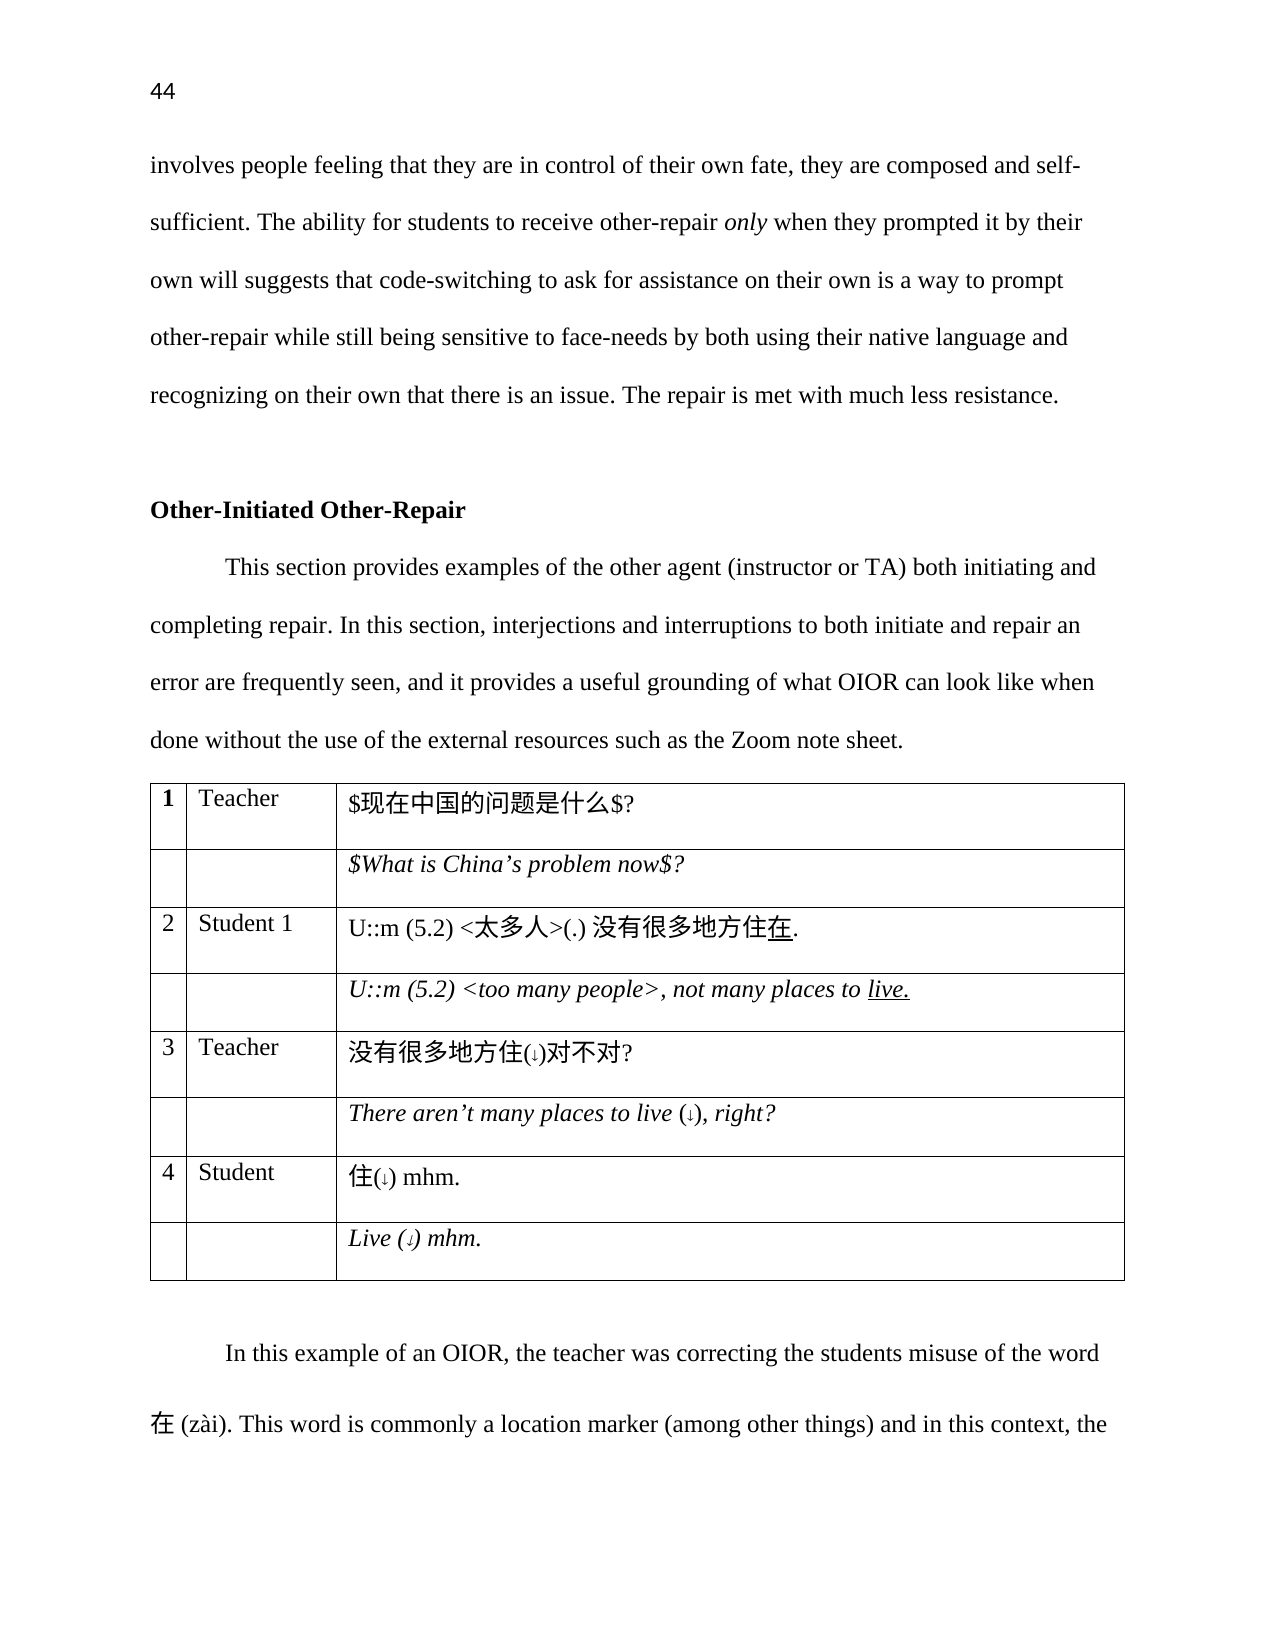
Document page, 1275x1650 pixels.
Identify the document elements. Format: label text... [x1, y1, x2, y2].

table_cell 2 [151, 908, 186, 973]
table_header $现在中国的问题是什么$? [337, 784, 1124, 848]
table_cell $What is China’s problem now$? [337, 850, 1124, 907]
table_cell [151, 1223, 186, 1280]
table_cell [187, 1098, 336, 1156]
table_cell [151, 974, 186, 1031]
table_cell There aren’t many places to live (), right? [337, 1098, 1124, 1156]
table_cell Teacher [187, 1032, 336, 1097]
table_cell [187, 850, 336, 907]
text This section provides examples of the other agent (instructor or TA) both initiating and completing repair. In this section, interjections and interruptions to both initiate and repair an error are frequently seen, and it provides a useful grounding of what OIOR can look like when done without the use of the external resources such as the Zoom note sheet. [150, 552, 1125, 754]
table_cell 没有很多地方住()对不对? [337, 1032, 1124, 1097]
table_cell [187, 974, 336, 1031]
table_cell Live () mhm. [337, 1223, 1124, 1280]
table_cell 4 [151, 1157, 186, 1222]
table_cell 3 [151, 1032, 186, 1097]
table_cell Student [187, 1157, 336, 1222]
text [150, 150, 1125, 409]
text Other-Initiated Other-Repair [150, 495, 1125, 524]
table_header 1 [151, 784, 186, 848]
table_cell Student 1 [187, 908, 336, 973]
table_cell 住() mhm. [337, 1157, 1124, 1222]
table_cell [187, 1223, 336, 1280]
table_cell [151, 1098, 186, 1156]
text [150, 1338, 1125, 1440]
table_cell U::m (5.2) <too many people>, not many places to live. [337, 974, 1124, 1031]
table_cell U::m (5.2) <太多人>(.) 没有很多地方住在. [337, 908, 1124, 973]
table_cell [151, 850, 186, 907]
table_header Teacher [187, 784, 336, 848]
